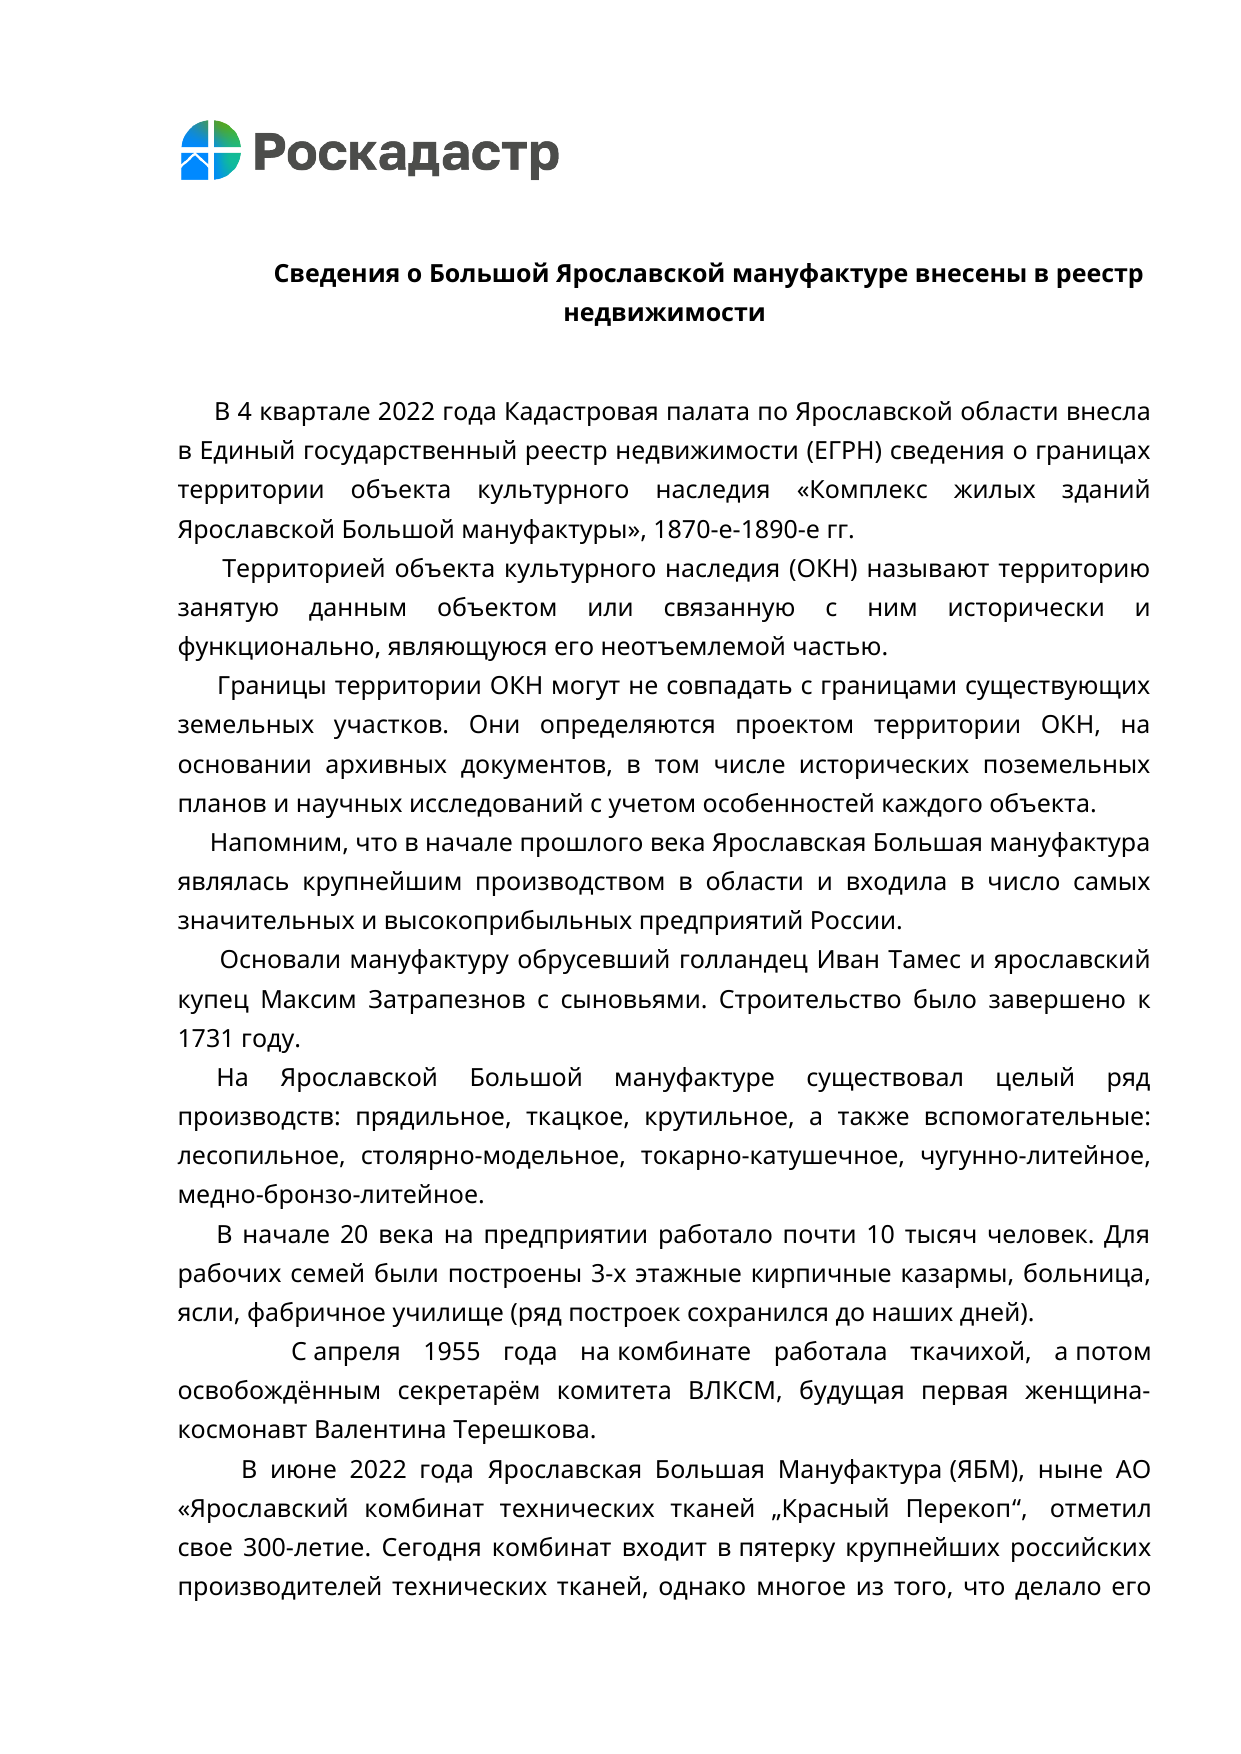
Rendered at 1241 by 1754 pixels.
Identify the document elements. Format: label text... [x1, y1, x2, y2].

picture [177, 118, 562, 182]
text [177, 1451, 1152, 1603]
text Территорией объекта культурного наследия (ОКН) называют территорию занятую данным объектом или связанную с ним исторически и функционально, являющуюся его неотъемлемой частью. [177, 550, 1152, 663]
text В 4 квартале 2022 года Кадастровая палата по Ярославской области внесла в Единый государственный реестр недвижимости (ЕГРН) сведения о границах территории объекта культурного наследия «Комплекс жилых зданий Ярославской Большой мануфактуры», 1870-е-1890-е гг. [177, 394, 1152, 545]
text С апреля 1955 года на комбинате работала ткачихой, а потом освобождённым секретарём комитета ВЛКСМ, будущая первая женщина-космонавт Валентина Терешкова. [177, 1334, 1152, 1446]
text В начале 20 века на предприятии работало почти 10 тысяч человек. Для рабочих семей были построены 3-х этажные кирпичные казармы, больница, ясли, фабричное училище (ряд построек сохранился до наших дней). [177, 1216, 1152, 1329]
text Границы территории ОКН могут не совпадать с границами существующих земельных участков. Они определяются проектом территории ОКН, на основании архивных документов, в том числе исторических поземельных планов и научных исследований с учетом особенностей каждого объекта. [177, 668, 1152, 819]
text Основали мануфактуру обрусевший голландец Иван Тамес и ярославский купец Максим Затрапезнов с сыновьями. Строительство было завершено к 1731 году. [177, 1015, 1152, 1054]
text Напомним, что в начале прошлого века Ярославская Большая мануфактура являлась крупнейшим производством в области и входила в число самых значительных и высокоприбыльных предприятий России. [177, 824, 1152, 937]
text На Ярославской Большой мануфактуре существовал целый ряд производств: прядильное, ткацкое, крутильное, а также вспомогательные: лесопильное, столярно-модельное, токарно-катушечное, чугунно-литейное, медно-бронзо-литейное. [177, 1059, 1152, 1211]
text Сведения о Большой Ярославской мануфактуре внесены в реестр недвижимости [177, 255, 1152, 329]
